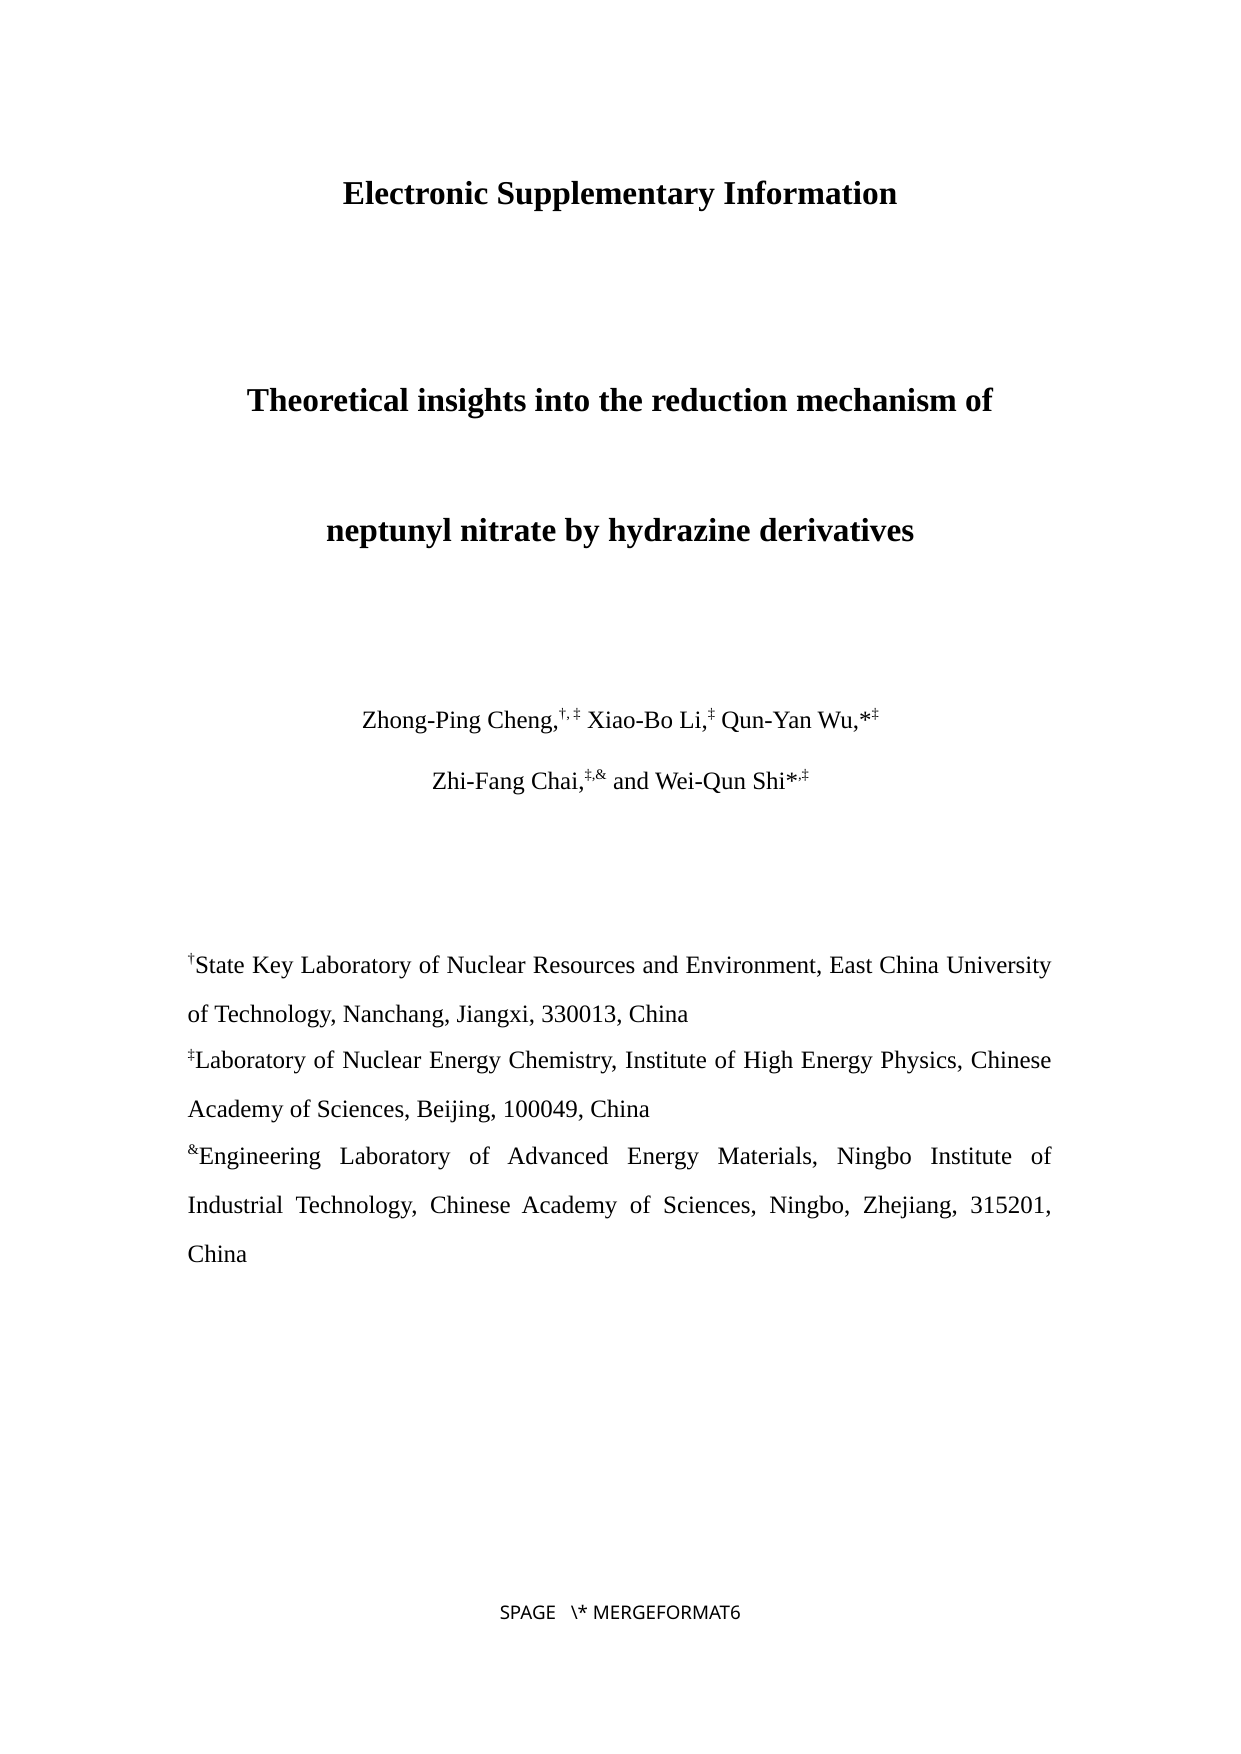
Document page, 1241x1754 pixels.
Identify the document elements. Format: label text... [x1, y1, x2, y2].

text Electronic Supplementary Information [187, 160, 1053, 225]
text Zhi-Fang Chai,‡,& and Wei-Qun Shi*,‡ [187, 764, 1053, 797]
text &Engineering Laboratory of Advanced Energy Materials, Ningbo Institute of Industrial Technology, Chinese Academy of Sciences, Ningbo, Zhejiang, 315201, China [187, 1139, 1053, 1269]
text Zhong-Ping Cheng,†, ‡ Xiao-Bo Li,‡ Qun-Yan Wu,*‡ [187, 703, 1053, 736]
text †State Key Laboratory of Nuclear Resources and Environment, East China University of Technology, Nanchang, Jiangxi, 330013, China [187, 948, 1053, 1029]
text ‡Laboratory of Nuclear Energy Chemistry, Institute of High Energy Physics, Chinese Academy of Sciences, Beijing, 100049, China [187, 1044, 1053, 1125]
text Theoretical insights into the reduction mechanism of neptunyl nitrate by hydrazine derivatives [187, 366, 1053, 561]
